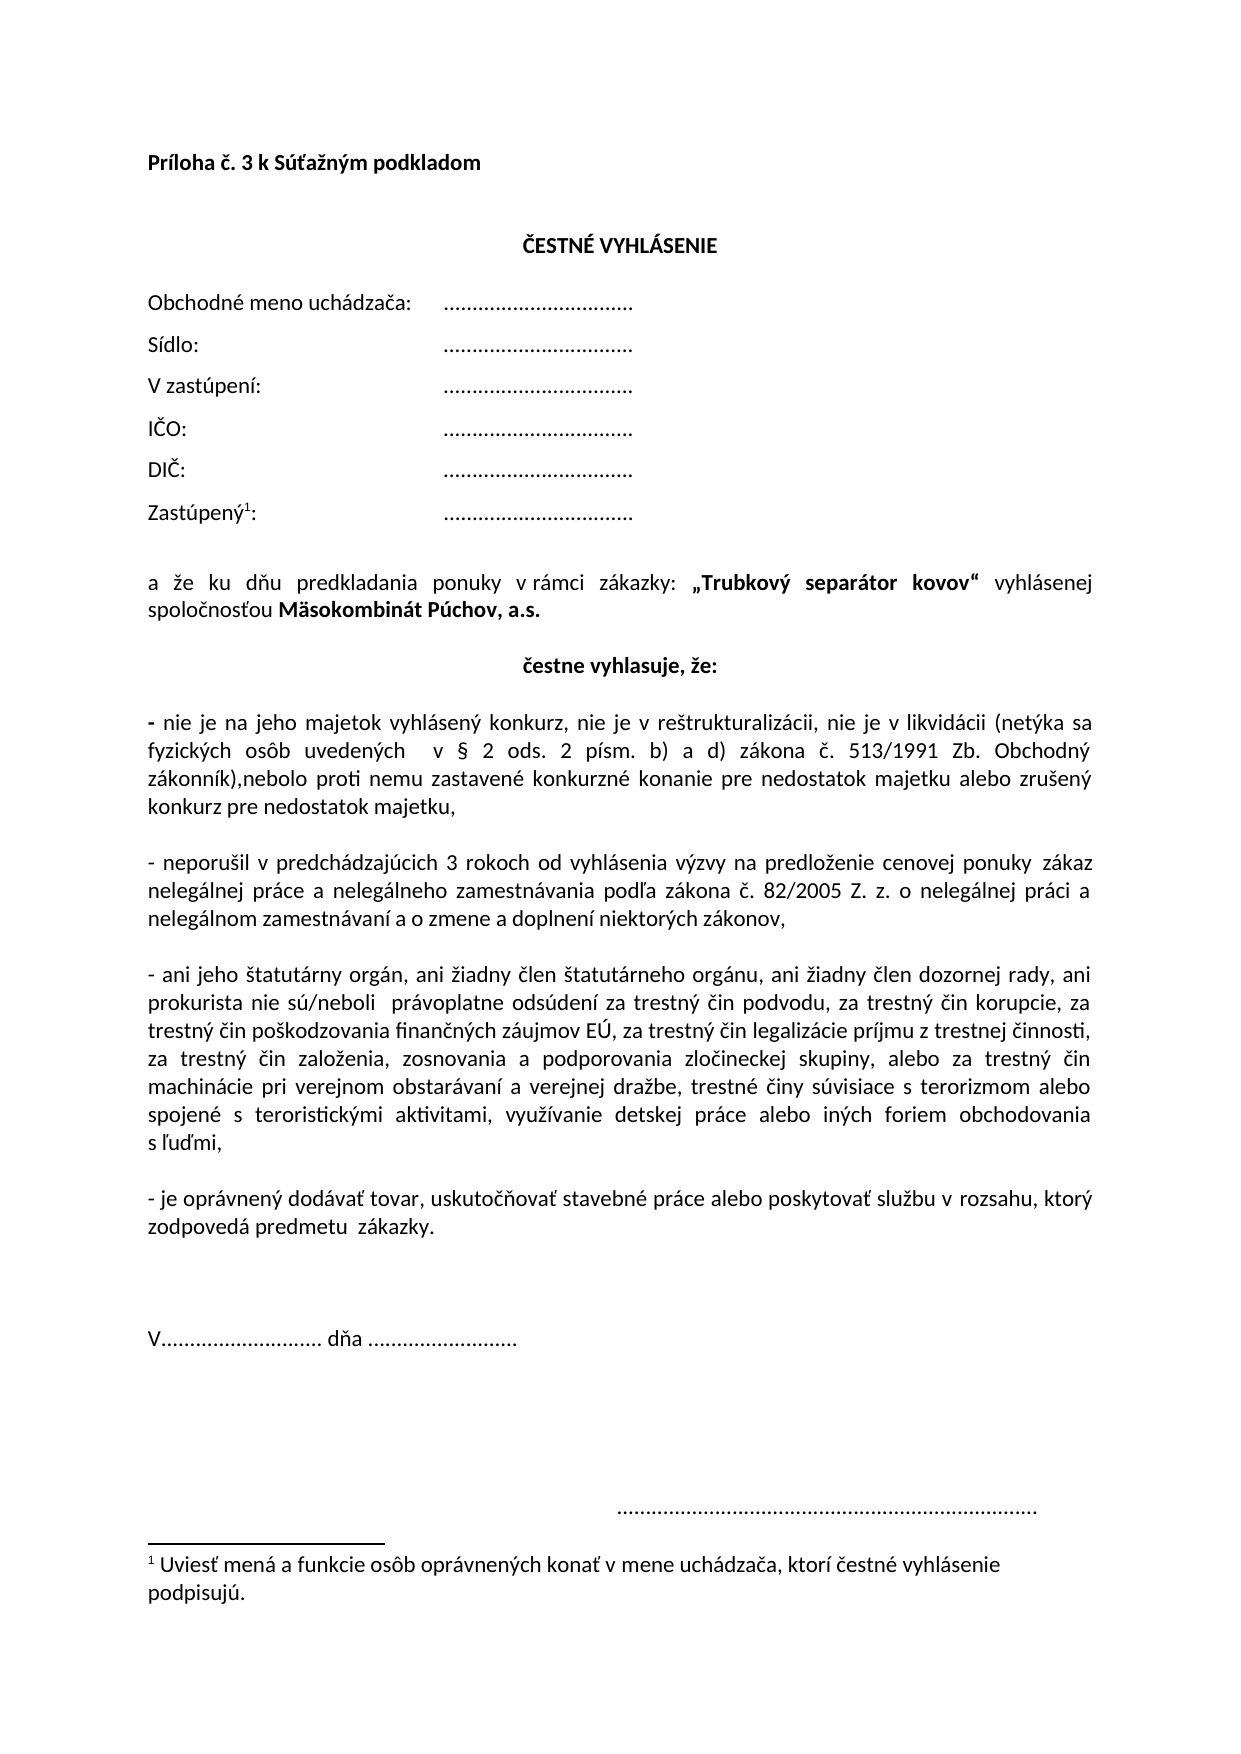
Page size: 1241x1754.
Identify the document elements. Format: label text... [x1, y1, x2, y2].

text V zastúpení: ................................. [148, 372, 1093, 400]
text - nie je na jeho majetok vyhlásený konkurz, nie je v reštrukturalizácii, nie je v likvidácii (netýka sa fyzických osôb uvedených v § 2 ods. 2 písm. b) a d) zákona č. 513/1991 Zb. Obchodný zákonník),nebolo proti nemu zastavené konkurzné konanie pre nedostatok majetku alebo zrušený konkurz pre nedostatok majetku, [148, 708, 1093, 820]
text DIČ: ................................. [148, 456, 1093, 484]
text Sídlo: ................................. [148, 330, 1093, 358]
text Obchodné meno uchádzača: ................................. [148, 288, 1093, 316]
text ČESTNÉ VYHLÁSENIE [148, 232, 1093, 260]
text - je oprávnený dodávať tovar, uskutočňovať stavebné práce alebo poskytovať službu v rozsahu, ktorý zodpovedá predmetu zákazky. [148, 1184, 1093, 1240]
text IČO: ................................. [148, 414, 1093, 442]
text - ani jeho štatutárny orgán, ani žiadny člen štatutárneho orgánu, ani žiadny člen dozornej rady, ani prokurista nie sú/neboli právoplatne odsúdení za trestný čin podvodu, za trestný čin korupcie, za trestný čin poškodzovania finančných záujmov EÚ, za trestný čin legalizácie príjmu z trestnej činnosti, za trestný čin založenia, zosnovania a podporovania zločineckej skupiny, alebo za trestný čin machinácie pri verejnom obstarávaní a verejnej dražbe, trestné činy súvisiace s terorizmom alebo spojené s teroristickými aktivitami, využívanie detskej práce alebo iných foriem obchodovania s ľuďmi, [148, 960, 1093, 1156]
text ......................................................................... [148, 1492, 1093, 1520]
text Zastúpený: ................................. [148, 498, 1093, 526]
text V............................ dňa .......................... [148, 1324, 1093, 1352]
text Príloha č. 3 k Súťažným podkladom [148, 148, 1093, 176]
text - neporušil v predchádzajúcich 3 rokoch od vyhlásenia výzvy na predloženie cenovej ponuky zákaz nelegálnej práce a nelegálneho zamestnávania podľa zákona č. 82/2005 Z. z. o nelegálnej práci a nelegálnom zamestnávaní a o zmene a doplnení niektorých zákonov, [148, 848, 1093, 932]
text čestne vyhlasuje, že: [148, 652, 1093, 680]
text a že ku dňu predkladania ponuky v rámci zákazky: „Trubkový separátor kovov“ vyhlásenej spoločnosťou Mäsokombinát Púchov, a.s. [148, 568, 1093, 624]
